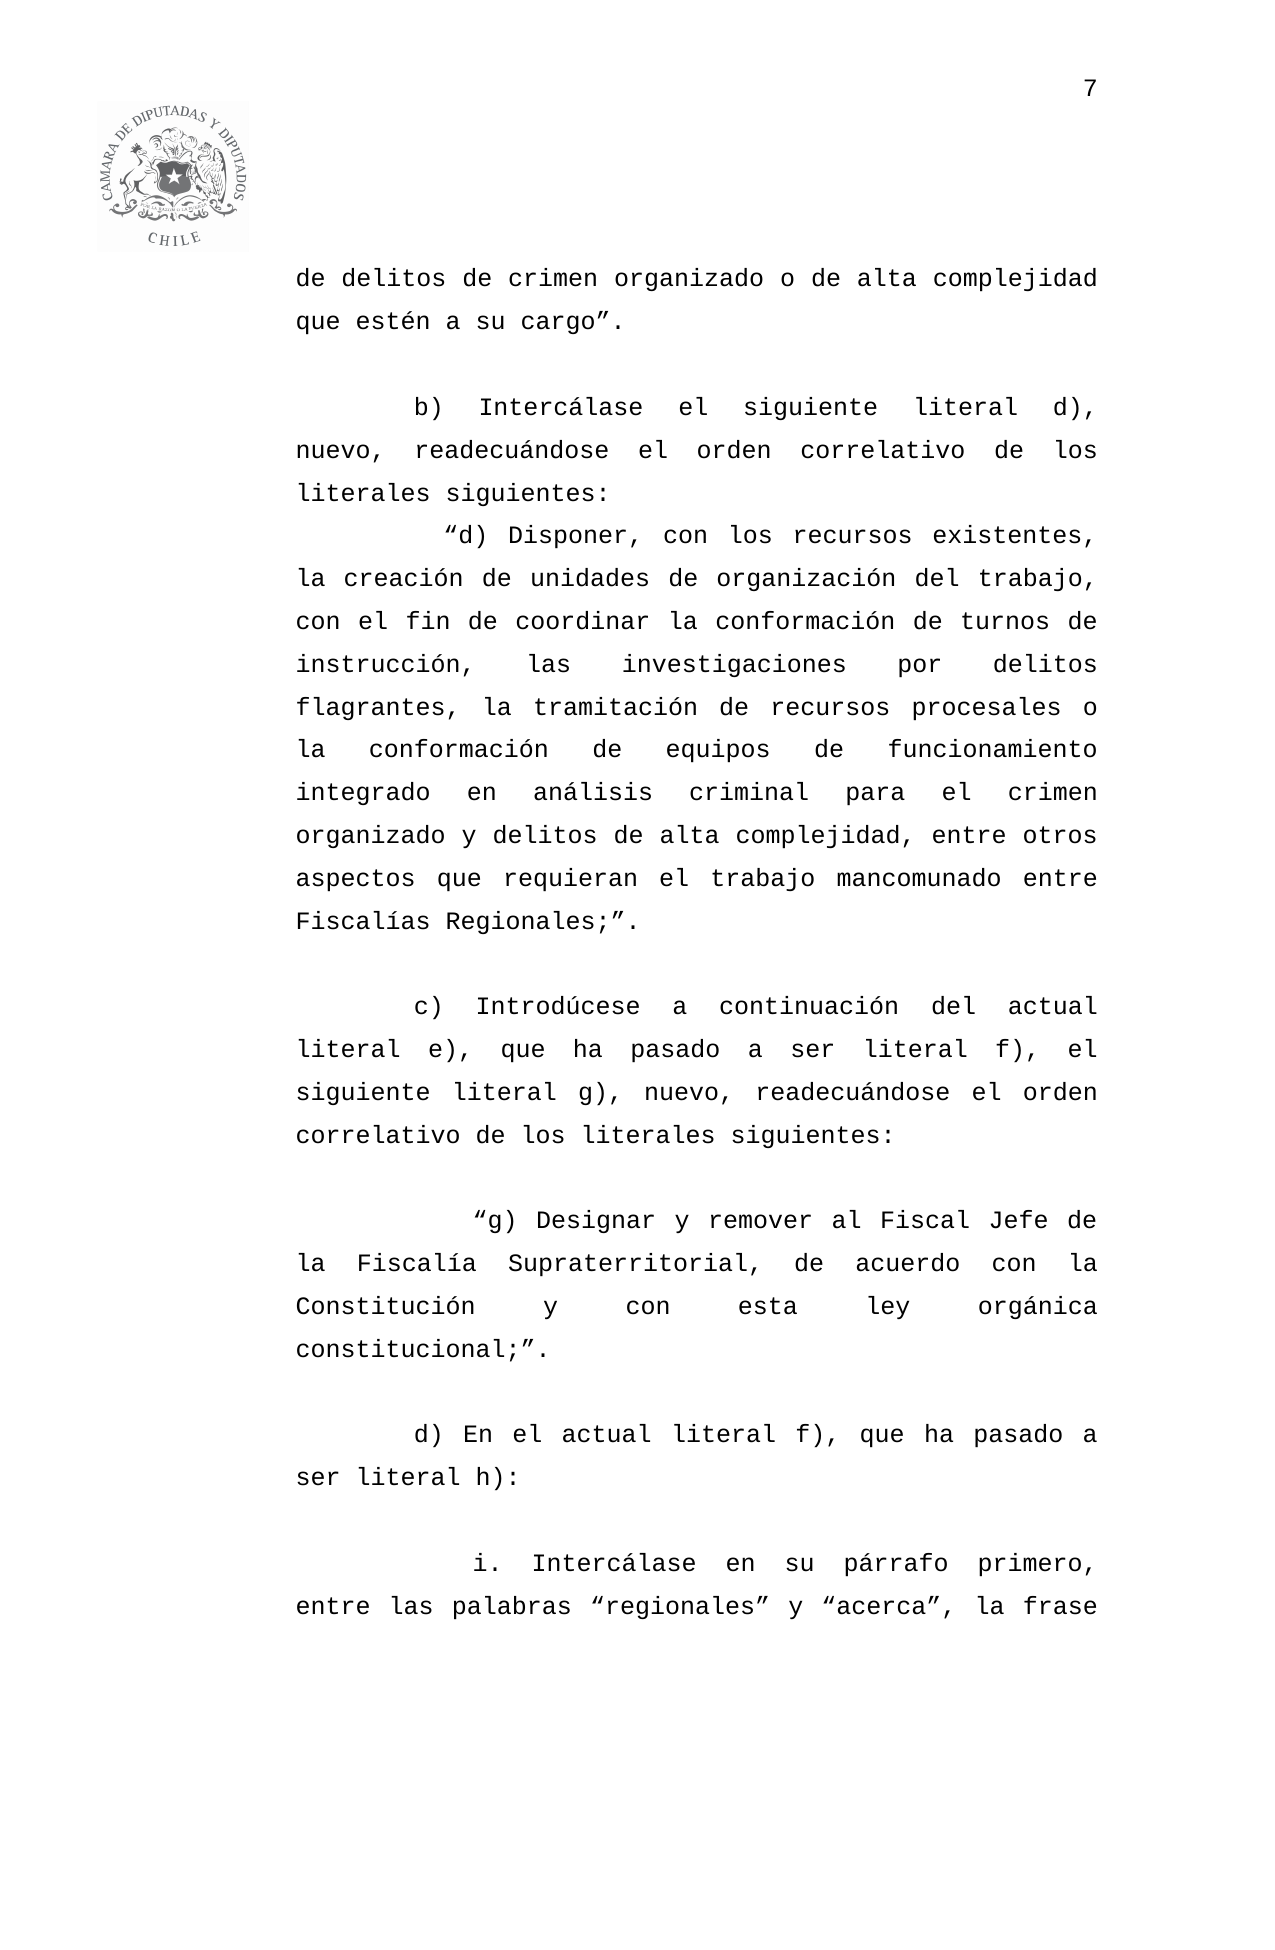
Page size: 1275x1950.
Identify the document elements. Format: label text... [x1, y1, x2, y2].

picture [97, 101, 249, 252]
text d) En el actual literal f), que ha pasado a ser literal h): [295, 1422, 1098, 1493]
text “d) Disponer, con los recursos existentes, la creación de unidades de organización del trabajo, con el fin de coordinar la conformación de turnos de instrucción, las investigaciones por delitos flagrantes, la tramitación de recursos procesales o la conformación de equipos de funcionamiento integrado en análisis criminal para el crimen organizado y delitos de alta complejidad, entre otros aspectos que requieran el trabajo mancomunado entre Fiscalías Regionales;”. [295, 523, 1098, 937]
text c) Introdúcese a continuación del actual literal e), que ha pasado a ser literal f), el siguiente literal g), nuevo, readecuándose el orden correlativo de los literales siguientes: [295, 994, 1098, 1151]
text “g) Designar y remover al Fiscal Jefe de la Fiscalía Supraterritorial, de acuerdo con la Constitución y con esta ley orgánica constitucional;”. [295, 1208, 1098, 1365]
text b) Intercálase el siguiente literal d), nuevo, readecuándose el orden correlativo de los literales siguientes: [295, 394, 1098, 508]
